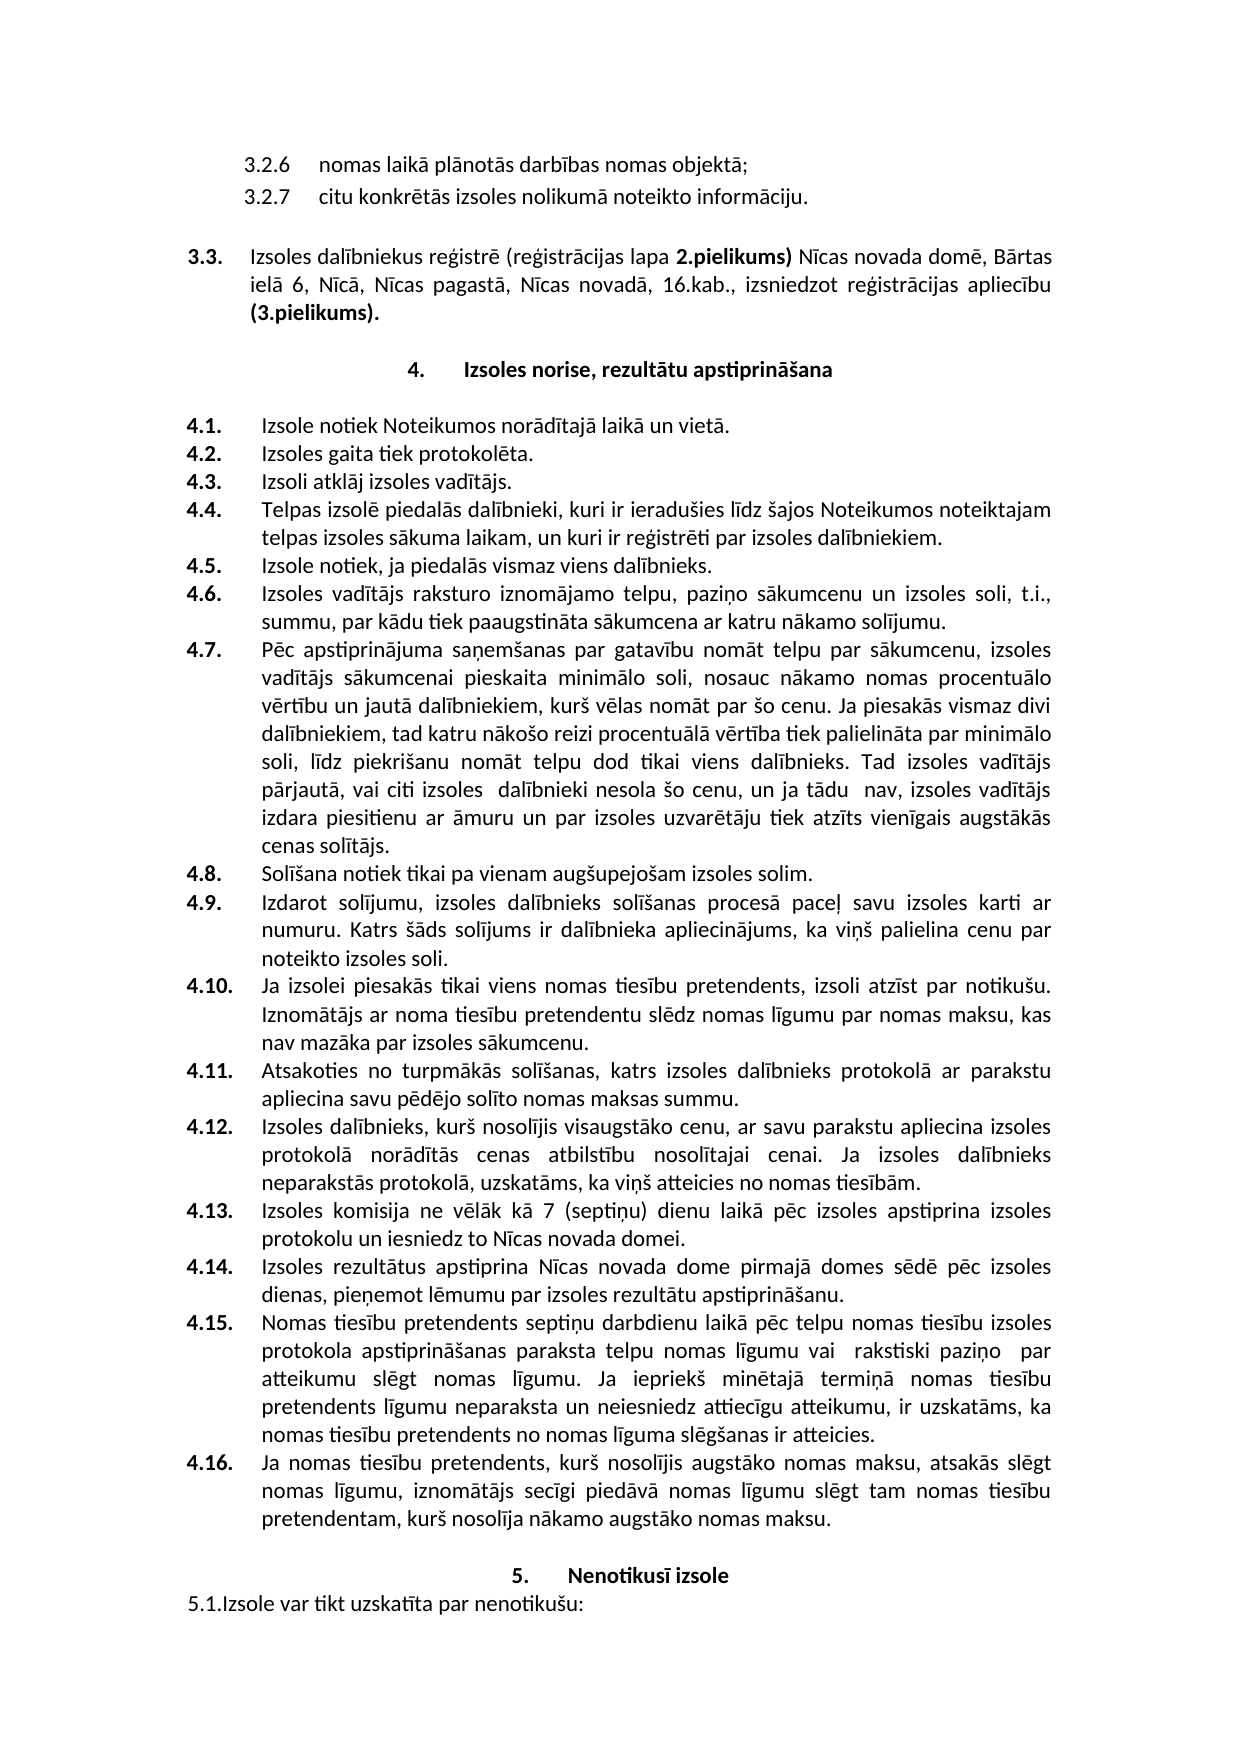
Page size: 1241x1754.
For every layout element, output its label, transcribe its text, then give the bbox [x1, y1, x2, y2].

list Izsoles gaita tiek protokolēta. [186, 439, 1053, 467]
list Izsoles vadītājs raksturo iznomājamo telpu, paziņo sākumcenu un izsoles soli, t.i., summu, par kādu tiek paaugstināta sākumcena ar katru nākamo solījumu. [186, 579, 1053, 635]
list Telpas izsolē piedalās dalībnieki, kuri ir ieradušies līdz šajos Noteikumos noteiktajam telpas izsoles sākuma laikam, un kuri ir reģistrēti par izsoles dalībniekiem. [186, 495, 1053, 551]
list Atsakoties no turpmākās solīšanas, katrs izsoles dalībnieks protokolā ar parakstu apliecina savu pēdējo solīto nomas maksas summu. [186, 1056, 1053, 1112]
list Nomas tiesību pretendents septiņu darbdienu laikā pēc telpu nomas tiesību izsoles protokola apstiprināšanas paraksta telpu nomas līgumu vai rakstiski paziņo par atteikumu slēgt nomas līgumu. Ja iepriekš minētajā termiņā nomas tiesību pretendents līgumu neparaksta un neiesniedz attiecīgu atteikumu, ir uzskatāms, ka nomas tiesību pretendents no nomas līguma slēgšanas ir atteicies. [186, 1308, 1053, 1448]
list nomas laikā plānotās darbības nomas objektā; [244, 150, 1053, 178]
list Izsoles komisija ne vēlāk kā 7 (septiņu) dienu laikā pēc izsoles apstiprina izsoles protokolu un iesniedz to Nīcas novada domei. [186, 1196, 1053, 1252]
list Izsoles dalībnieks, kurš nosolījis visaugstāko cenu, ar savu parakstu apliecina izsoles protokolā norādītās cenas atbilstību nosolītajai cenai. Ja izsoles dalībnieks neparakstās protokolā, uzskatāms, ka viņš atteicies no nomas tiesībām. [186, 1112, 1053, 1196]
list Izsoli atklāj izsoles vadītājs. [186, 467, 1053, 495]
list Izdarot solījumu, izsoles dalībnieks solīšanas procesā paceļ savu izsoles karti ar numuru. Katrs šāds solījums ir dalībnieka apliecinājums, ka viņš palielina cenu par noteikto izsoles soli. [186, 888, 1053, 972]
list Izsoles norise, rezultātu apstiprināšana [187, 355, 1053, 383]
list Izsoles dalībniekus reģistrē (reģistrācijas lapa 2.pielikums) Nīcas novada domē, Bārtas ielā 6, Nīcā, Nīcas pagastā, Nīcas novadā, 16.kab., izsniedzot reģistrācijas apliecību (3.pielikums). [187, 242, 1053, 326]
list Izsole notiek, ja piedalās vismaz viens dalībnieks. [186, 551, 1053, 579]
list Ja izsolei piesakās tikai viens nomas tiesību pretendents, izsoli atzīst par notikušu. Iznomātājs ar noma tiesību pretendentu slēdz nomas līgumu par nomas maksu, kas nav mazāka par izsoles sākumcenu. [186, 972, 1053, 1056]
list Izsole notiek Noteikumos norādītajā laikā un vietā. [186, 411, 1053, 439]
list Nenotikusī izsole [187, 1561, 1053, 1589]
list Ja nomas tiesību pretendents, kurš nosolījis augstāko nomas maksu, atsakās slēgt nomas līgumu, iznomātājs secīgi piedāvā nomas līgumu slēgt tam nomas tiesību pretendentam, kurš nosolīja nākamo augstāko nomas maksu. [186, 1448, 1053, 1532]
list Pēc apstiprinājuma saņemšanas par gatavību nomāt telpu par sākumcenu, izsoles vadītājs sākumcenai pieskaita minimālo soli, nosauc nākamo nomas procentuālo vērtību un jautā dalībniekiem, kurš vēlas nomāt par šo cenu. Ja piesakās vismaz divi dalībniekiem, tad katru nākošo reizi procentuālā vērtība tiek palielināta par minimālo soli, līdz piekrišanu nomāt telpu dod tikai viens dalībnieks. Tad izsoles vadītājs pārjautā, vai citi izsoles dalībnieki nesola šo cenu, un ja tādu nav, izsoles vadītājs izdara piesitienu ar āmuru un par izsoles uzvarētāju tiek atzīts vienīgais augstākās cenas solītājs. [186, 635, 1053, 859]
list Solīšana notiek tikai pa vienam augšupejošam izsoles solim. [186, 859, 1053, 888]
list citu konkrētās izsoles nolikumā noteikto informāciju. [244, 182, 1053, 210]
text 5.1.Izsole var tikt uzskatīta par nenotikušu: [187, 1589, 1053, 1617]
list Izsoles rezultātus apstiprina Nīcas novada dome pirmajā domes sēdē pēc izsoles dienas, pieņemot lēmumu par izsoles rezultātu apstiprināšanu. [186, 1252, 1053, 1308]
